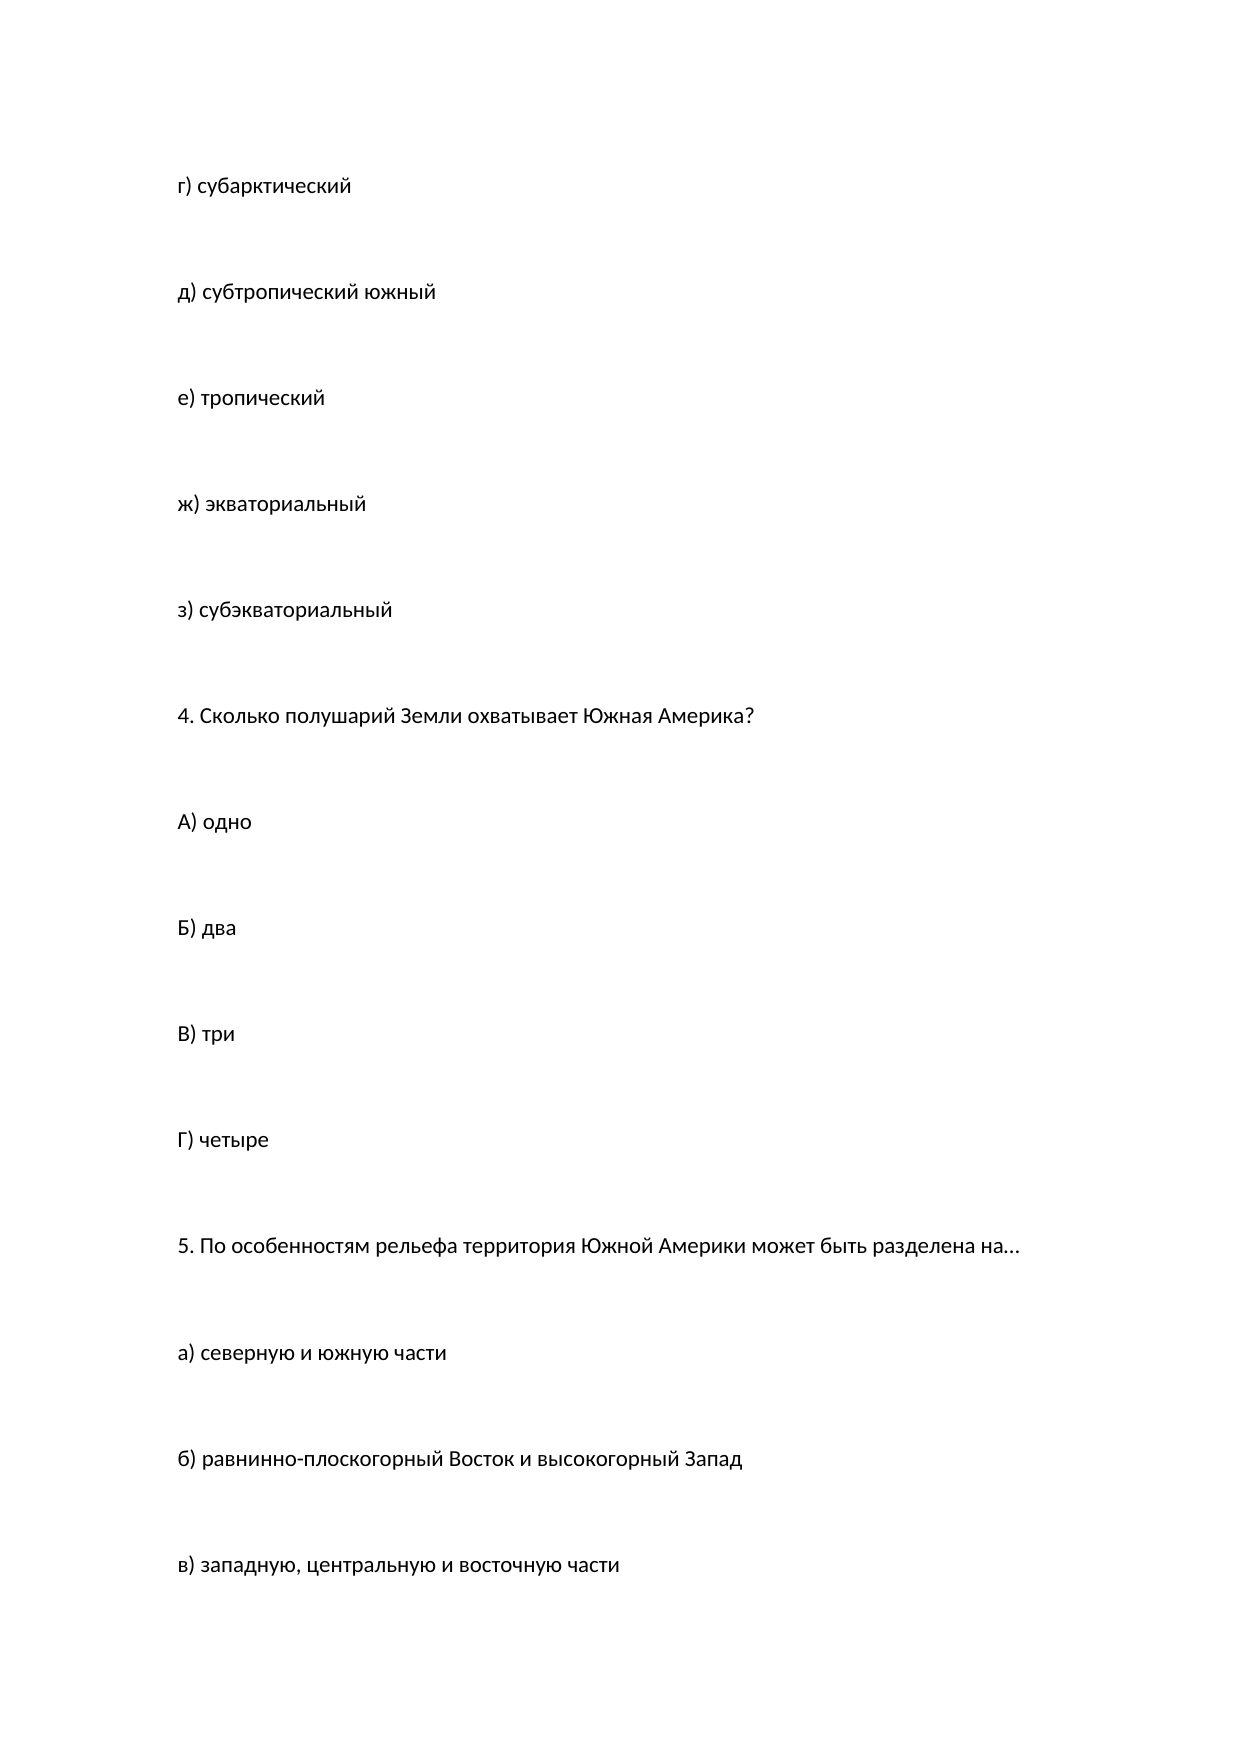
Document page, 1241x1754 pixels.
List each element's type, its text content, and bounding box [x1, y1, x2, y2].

text 4. Сколько полушарий Земли охватывает Южная Америка? [177, 701, 1152, 729]
text А) одно [177, 807, 1152, 835]
text В) три [177, 1019, 1152, 1047]
text а) северную и южную части [177, 1338, 1152, 1366]
text е) тропический [177, 383, 1152, 411]
text в) западную, центральную и восточную части [177, 1550, 1152, 1578]
text Б) два [177, 913, 1152, 941]
text ж) экваториальный [177, 489, 1152, 517]
text 5. По особенностям рельефа территория Южной Америки может быть разделена на… [177, 1232, 1152, 1259]
text б) равнинно-плоскогорный Восток и высокогорный Запад [177, 1444, 1152, 1472]
text Г) четыре [177, 1126, 1152, 1153]
text г) субарктический [177, 171, 1152, 199]
text д) субтропический южный [177, 277, 1152, 305]
text з) субэкваториальный [177, 595, 1152, 623]
